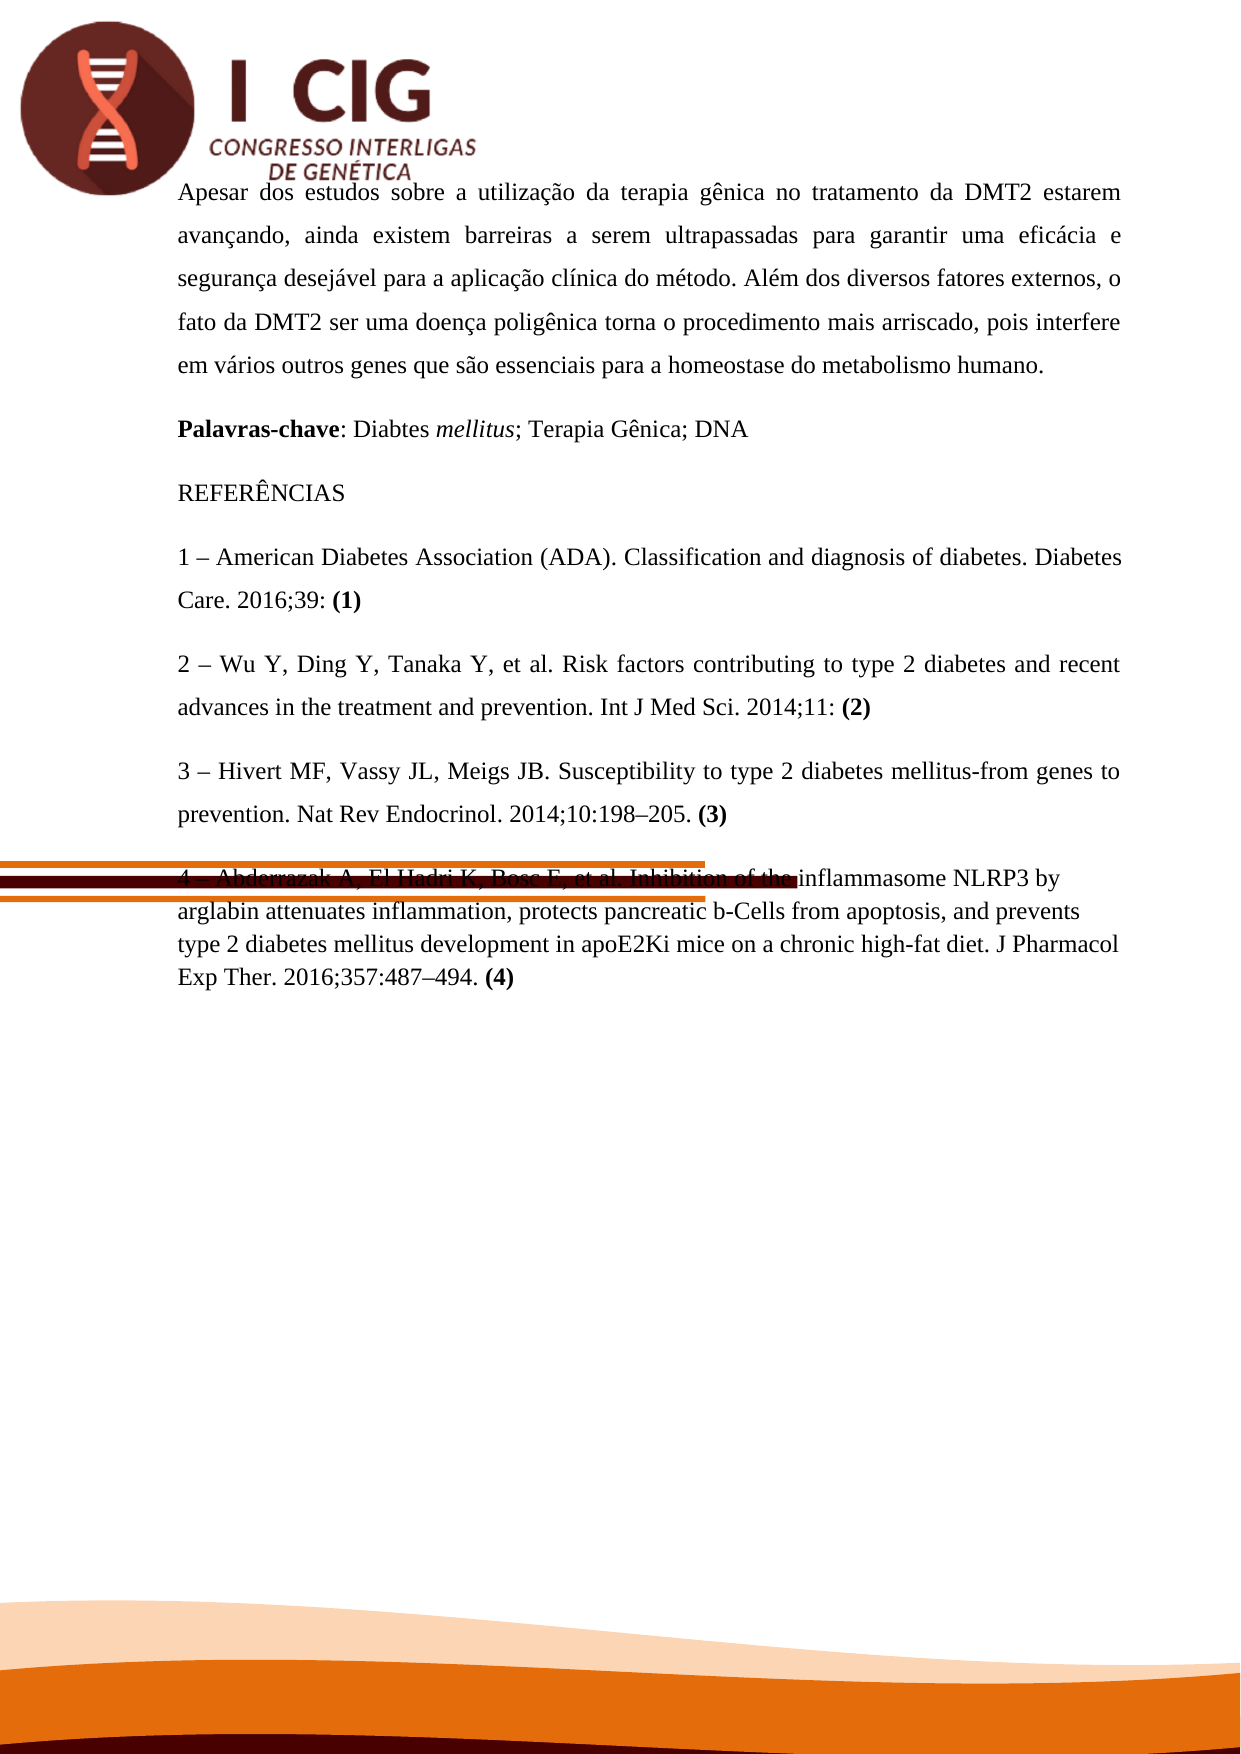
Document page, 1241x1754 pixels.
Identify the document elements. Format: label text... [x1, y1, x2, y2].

text 3 – Hivert MF, Vassy JL, Meigs JB. Susceptibility to type 2 diabetes mellitus-from genes to prevention. Nat Rev Endocrinol. 2014;10:198–205. (3) [177, 756, 1122, 828]
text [177, 177, 1122, 378]
text Palavras-chave: Diabtes mellitus; Terapia Gênica; DNA [177, 414, 1122, 442]
picture [18, 18, 483, 197]
text 4 – Abderrazak A, El Hadri K, Bosc E, et al. Inhibition of the inflammasome NLRP3 by arglabin attenuates inflammation, protects pancreatic b-Cells from apoptosis, and prevents type 2 diabetes mellitus development in apoE2Ki mice on a chronic high-fat diet. J Pharmacol Exp Ther. 2016;357:487–494. (4) [177, 863, 1122, 991]
text REFERÊNCIAS [177, 478, 1122, 506]
text 2 – Wu Y, Ding Y, Tanaka Y, et al. Risk factors contributing to type 2 diabetes and recent advances in the treatment and prevention. Int J Med Sci. 2014;11: (2) [177, 649, 1122, 721]
text 1 – American Diabetes Association (ADA). Classification and diagnosis of diabetes. Diabetes Care. 2016;39: (1) [177, 542, 1122, 613]
